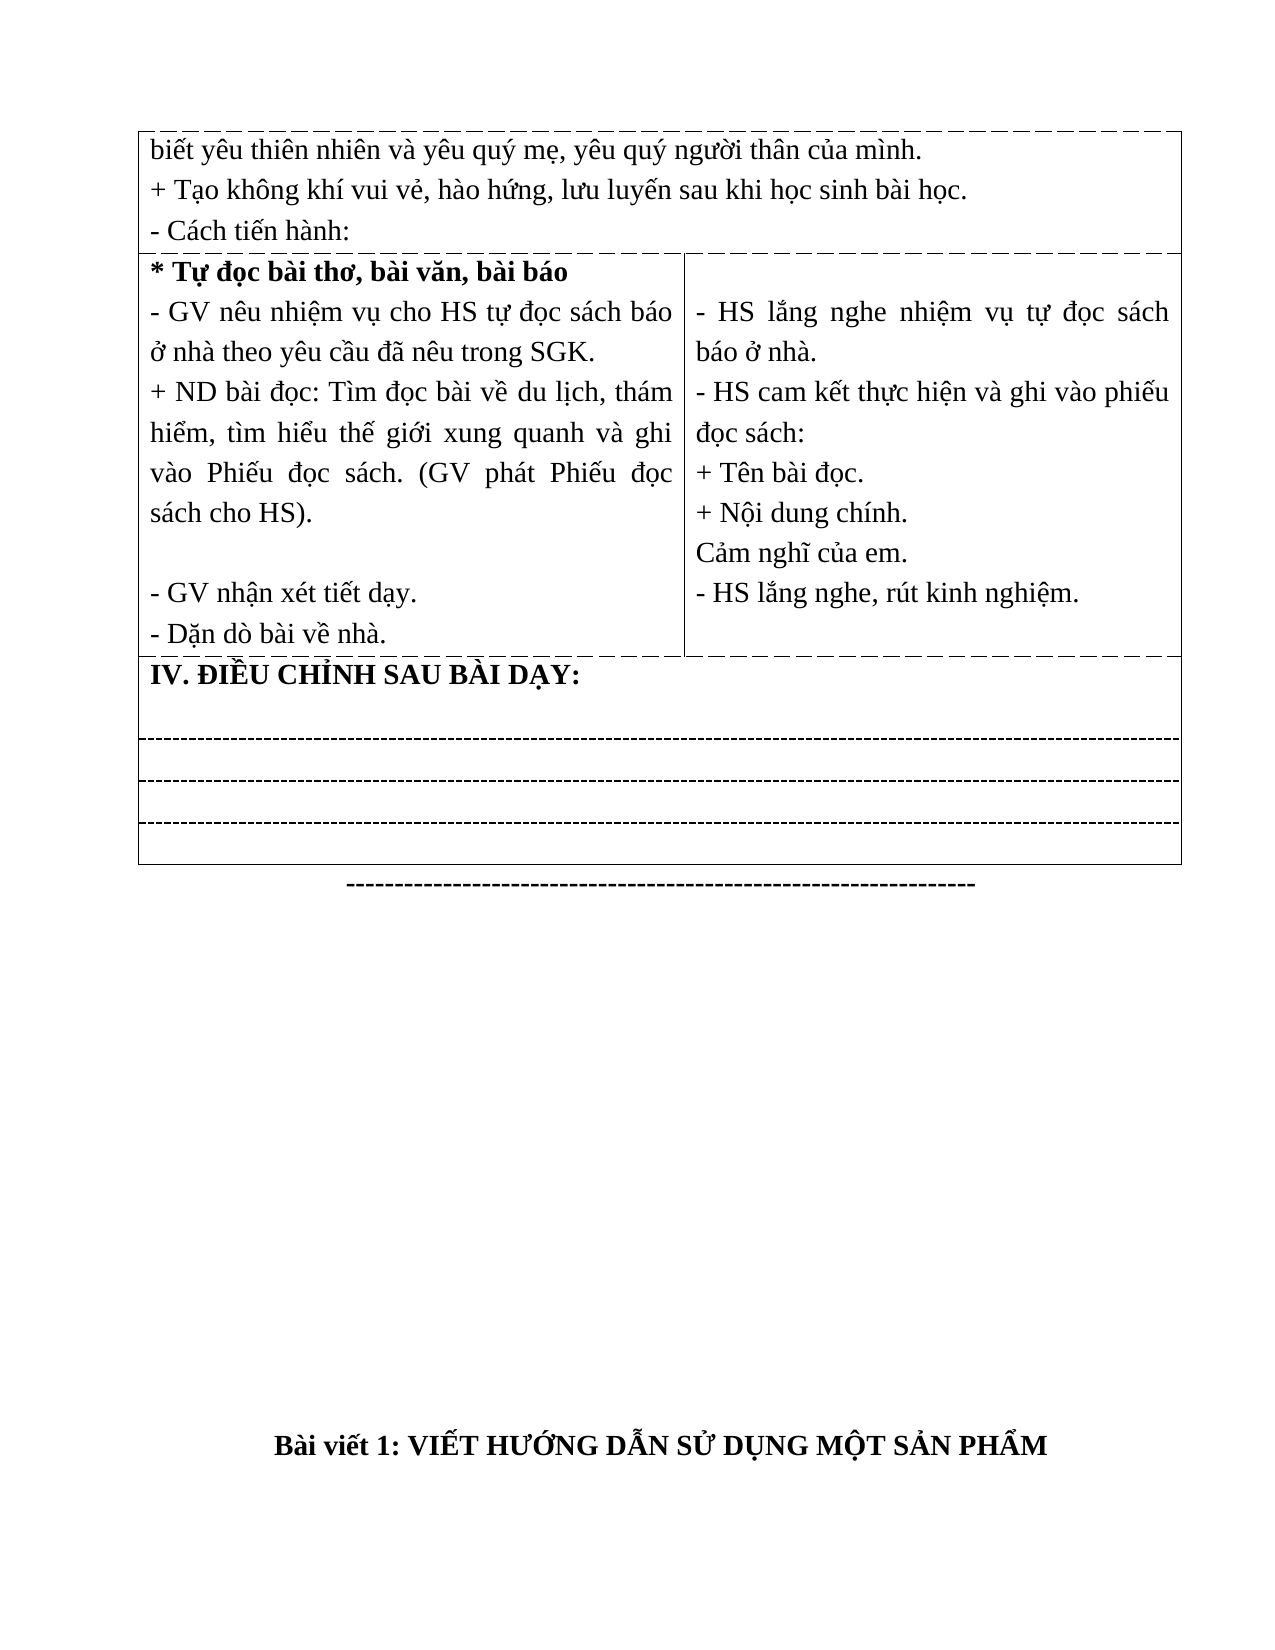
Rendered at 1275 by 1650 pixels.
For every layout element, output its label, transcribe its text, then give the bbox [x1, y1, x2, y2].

table_cell [139, 738, 1181, 780]
table_cell - HS lắng nghe nhiệm vụ tự đọc sách báo ở nhà. - HS cam kết thực hiện và ghi vào phiếu đọc sách: + Tên bài đọc. + Nội dung chính. Cảm nghĩ của em. - HS lắng nghe, rút kinh nghiệm. [685, 253, 1181, 656]
table_cell * Tự đọc bài thơ, bài văn, bài báo - GV nêu nhiệm vụ cho HS tự đọc sách báo ở nhà theo yêu cầu đã nêu trong SGK. + ND bài đọc: Tìm đọc bài về du lịch, thám hiểm, tìm hiểu thế giới xung quanh và ghi vào Phiếu đọc sách. (GV phát Phiếu đọc sách cho HS). - GV nhận xét tiết dạy. - Dặn dò bài về nhà. [139, 253, 684, 656]
table_cell [139, 822, 1181, 864]
table_cell [139, 780, 1181, 822]
table_cell IV. ĐIỀU CHỈNH SAU BÀI DẠY: [139, 656, 1181, 737]
text Bài viết 1: VIẾT HƯỚNG DẪN SỬ DỤNG MỘT SẢN PHẨM [150, 1428, 1172, 1462]
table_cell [139, 131, 1181, 253]
text ----------------------------------------------------------------- [150, 865, 1172, 899]
